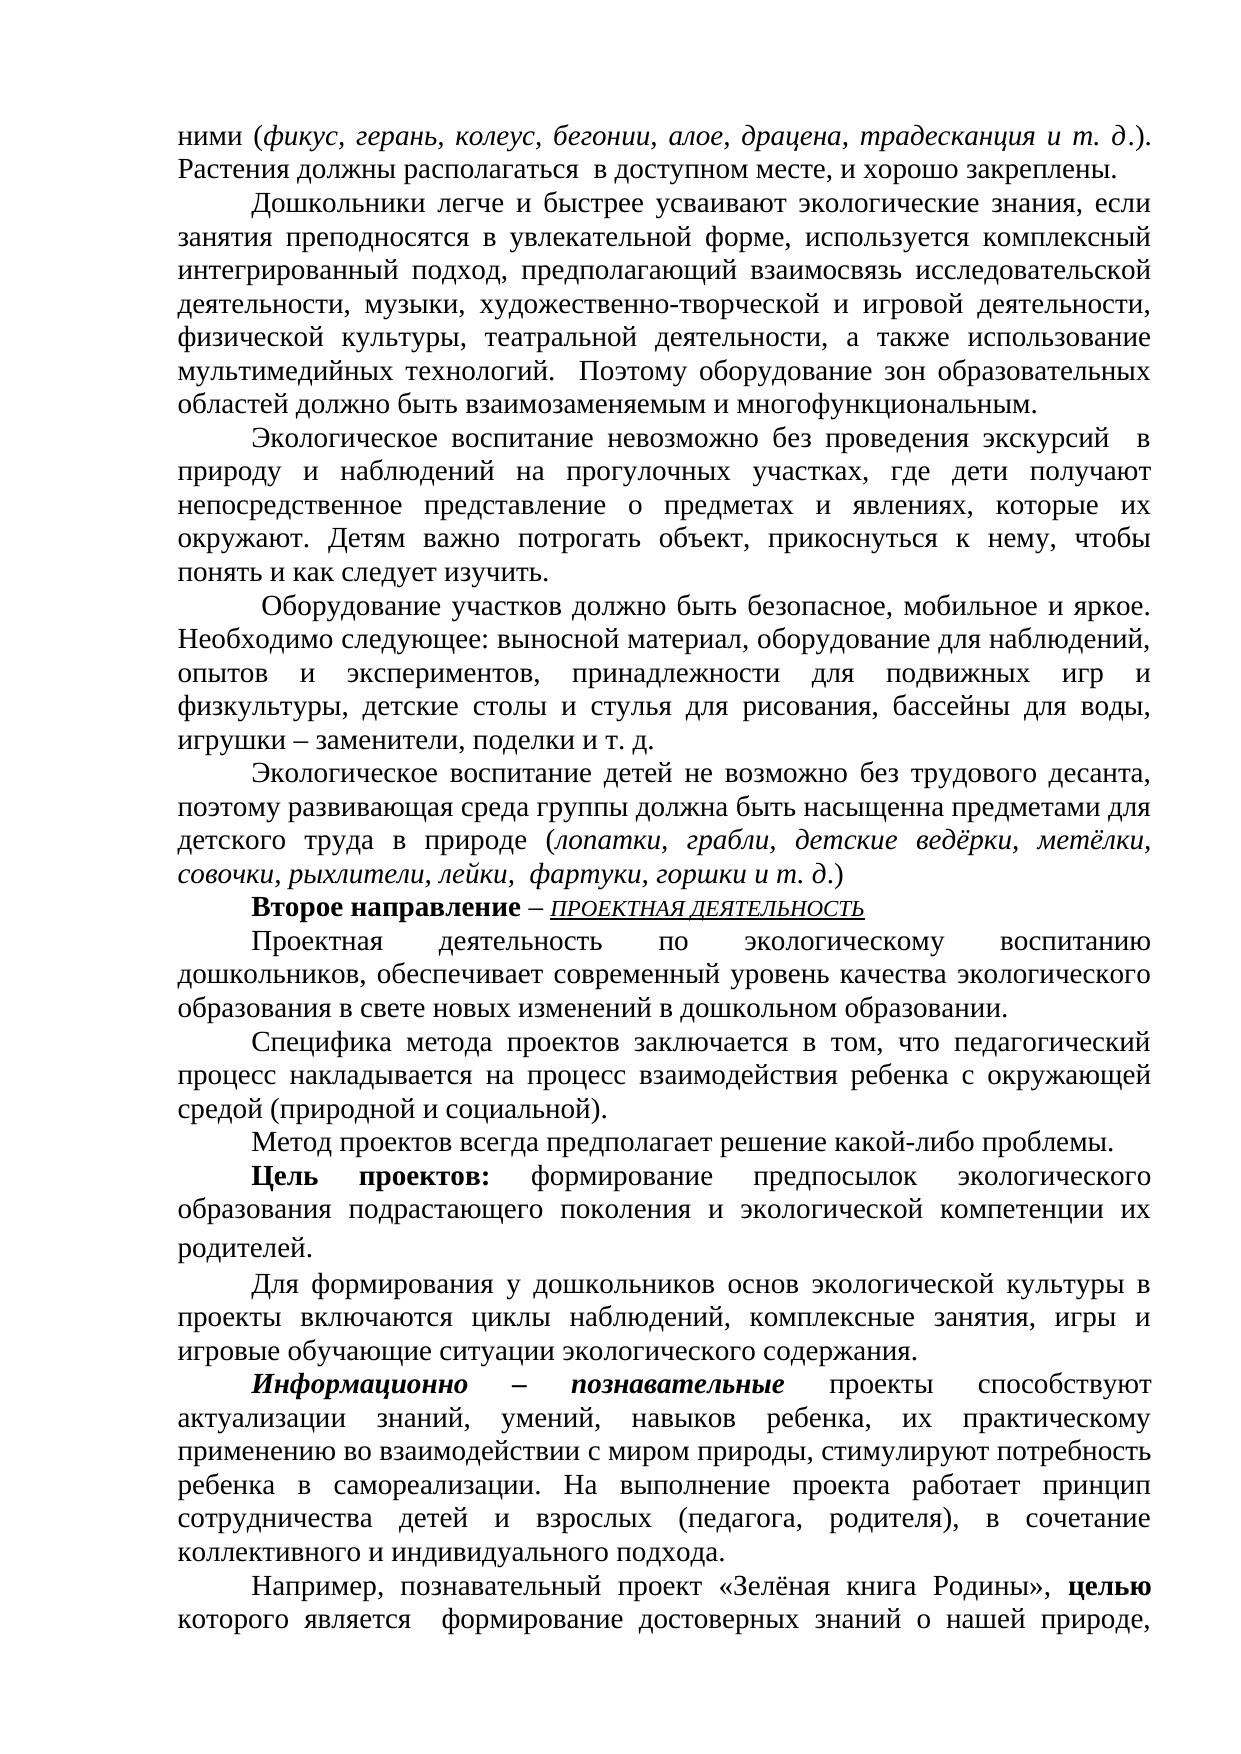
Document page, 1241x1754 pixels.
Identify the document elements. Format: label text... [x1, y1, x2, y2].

text Метод проектов всегда предполагает решение какой-либо проблемы. [177, 1124, 1152, 1158]
text Второе направление – ПРОЕКТНАЯ ДЕЯТЕЛЬНОСТЬ [177, 889, 1152, 923]
text Проектная деятельность по экологическому воспитанию дошкольников, обеспечивает современный уровень качества экологического образования в свете новых изменений в дошкольном образовании. [177, 923, 1152, 1024]
text Информационно – познавательные проекты способствуют актуализации знаний, умений, навыков ребенка, их практическому применению во взаимодействии с миром природы, стимулируют потребность ребенка в самореализации. На выполнение проекта работает принцип сотрудничества детей и взрослых (педагога, родителя), в сочетание коллективного и индивидуального подхода. [177, 1366, 1152, 1568]
text Для формирования у дошкольников основ экологической культуры в проекты включаются циклы наблюдений, комплексные занятия, игры и игровые обучающие ситуации экологического содержания. [177, 1266, 1152, 1366]
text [177, 1568, 1152, 1635]
text Дошкольники легче и быстрее усваивают экологические знания, если занятия преподносятся в увлекательной форме, используется комплексный интегрированный подход, предполагающий взаимосвязь исследовательской деятельности, музыки, художественно-творческой и игровой деятельности, физической культуры, театральной деятельности, а также использование мультимедийных технологий. Поэтому оборудование зон образовательных областей должно быть взаимозаменяемым и многофункциональным. [177, 185, 1152, 420]
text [177, 118, 1152, 185]
text Специфика метода проектов заключается в том, что педагогический процесс накладывается на процесс взаимодействия ребенка с окружающей средой (природной и социальной). [177, 1024, 1152, 1124]
text Экологическое воспитание детей не возможно без трудового десанта, поэтому развивающая среда группы должна быть насыщенна предметами для детского труда в природе (лопатки, грабли, детские ведёрки, метёлки, совочки, рыхлители, лейки, фартуки, горшки и т. д.) [177, 755, 1152, 889]
text Оборудование участков должно быть безопасное, мобильное и яркое. Необходимо следующее: выносной материал, оборудование для наблюдений, опытов и экспериментов, принадлежности для подвижных игр и физкультуры, детские столы и стулья для рисования, бассейны для воды, игрушки – заменители, поделки и т. д. [177, 588, 1152, 755]
text Цель проектов: формирование предпосылок экологического образования подрастающего поколения и экологической компетенции их родителей. [177, 1158, 1152, 1266]
text Экологическое воспитание невозможно без проведения экскурсий в природу и наблюдений на прогулочных участках, где дети получают непосредственное представление о предметах и явлениях, которые их окружают. Детям важно потрогать объект, прикоснуться к нему, чтобы понять и как следует изучить. [177, 420, 1152, 588]
